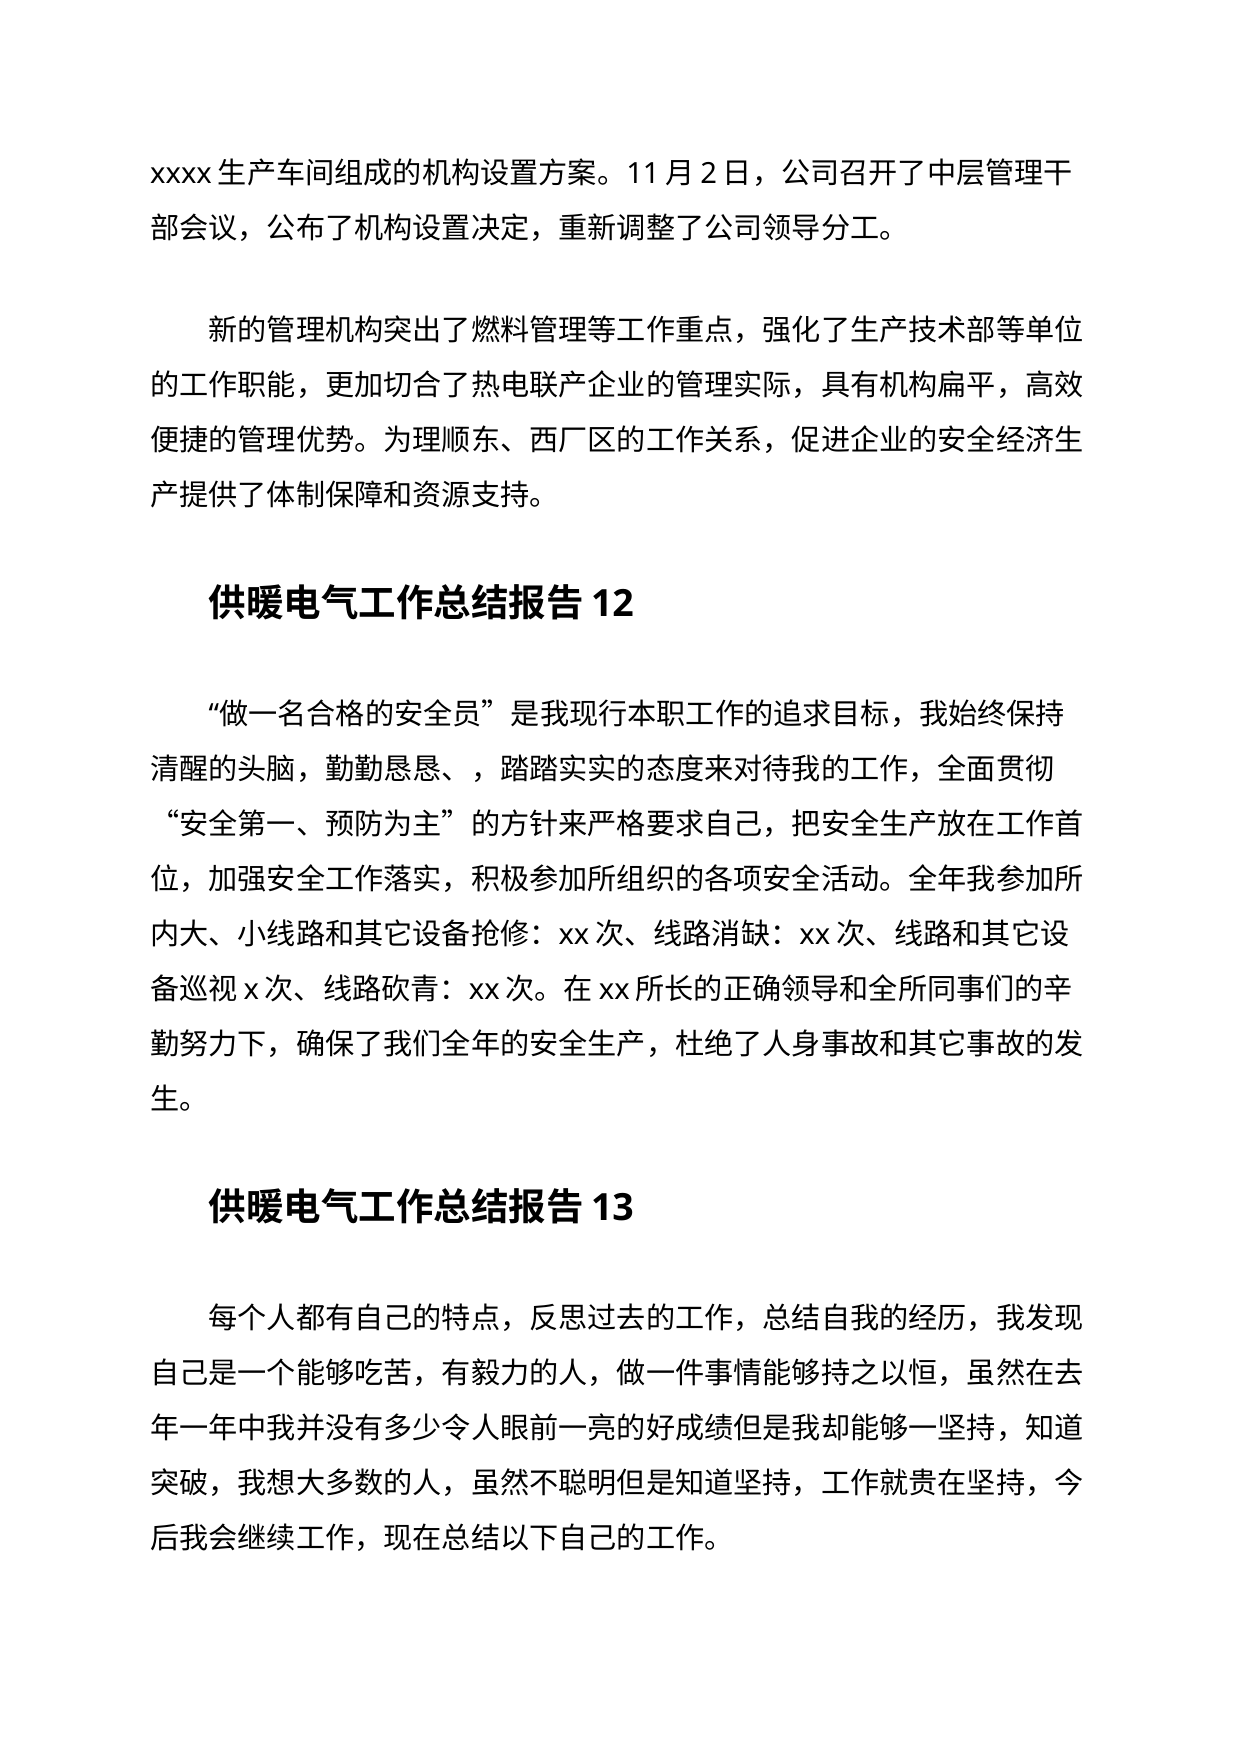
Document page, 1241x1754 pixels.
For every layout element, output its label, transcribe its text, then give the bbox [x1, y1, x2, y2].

text 供暖电气工作总结报告12 [150, 573, 1090, 628]
text 供暖电气工作总结报告13 [150, 1177, 1090, 1232]
text 每个人都有自己的特点，反思过去的工作，总结自我的经历，我发现自己是一个能够吃苦，有毅力的人，做一件事情能够持之以恒，虽然在去年一年中我并没有多少令人眼前一亮的好成绩但是我却能够一坚持，知道突破，我想大多数的人，虽然不聪明但是知道坚持，工作就贵在坚持，今后我会继续工作，现在总结以下自己的工作。 [150, 1295, 1090, 1557]
text “做一名合格的安全员”是我现行本职工作的追求目标，我始终保持清醒的头脑，勤勤恳恳、，踏踏实实的态度来对待我的工作，全面贯彻“安全第一、预防为主”的方针来严格要求自己，把安全生产放在工作首位，加强安全工作落实，积极参加所组织的各项安全活动。全年我参加所内大、小线路和其它设备抢修：xx次、线路消缺：xx次、线路和其它设备巡视x次、线路砍青：xx次。在xx所长的正确领导和全所同事们的辛勤努力下，确保了我们全年的安全生产，杜绝了人身事故和其它事故的发生。 [150, 691, 1090, 1118]
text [150, 150, 1090, 247]
text 新的管理机构突出了燃料管理等工作重点，强化了生产技术部等单位的工作职能，更加切合了热电联产企业的管理实际，具有机构扁平，高效便捷的管理优势。为理顺东、西厂区的工作关系，促进企业的安全经济生产提供了体制保障和资源支持。 [150, 307, 1090, 514]
